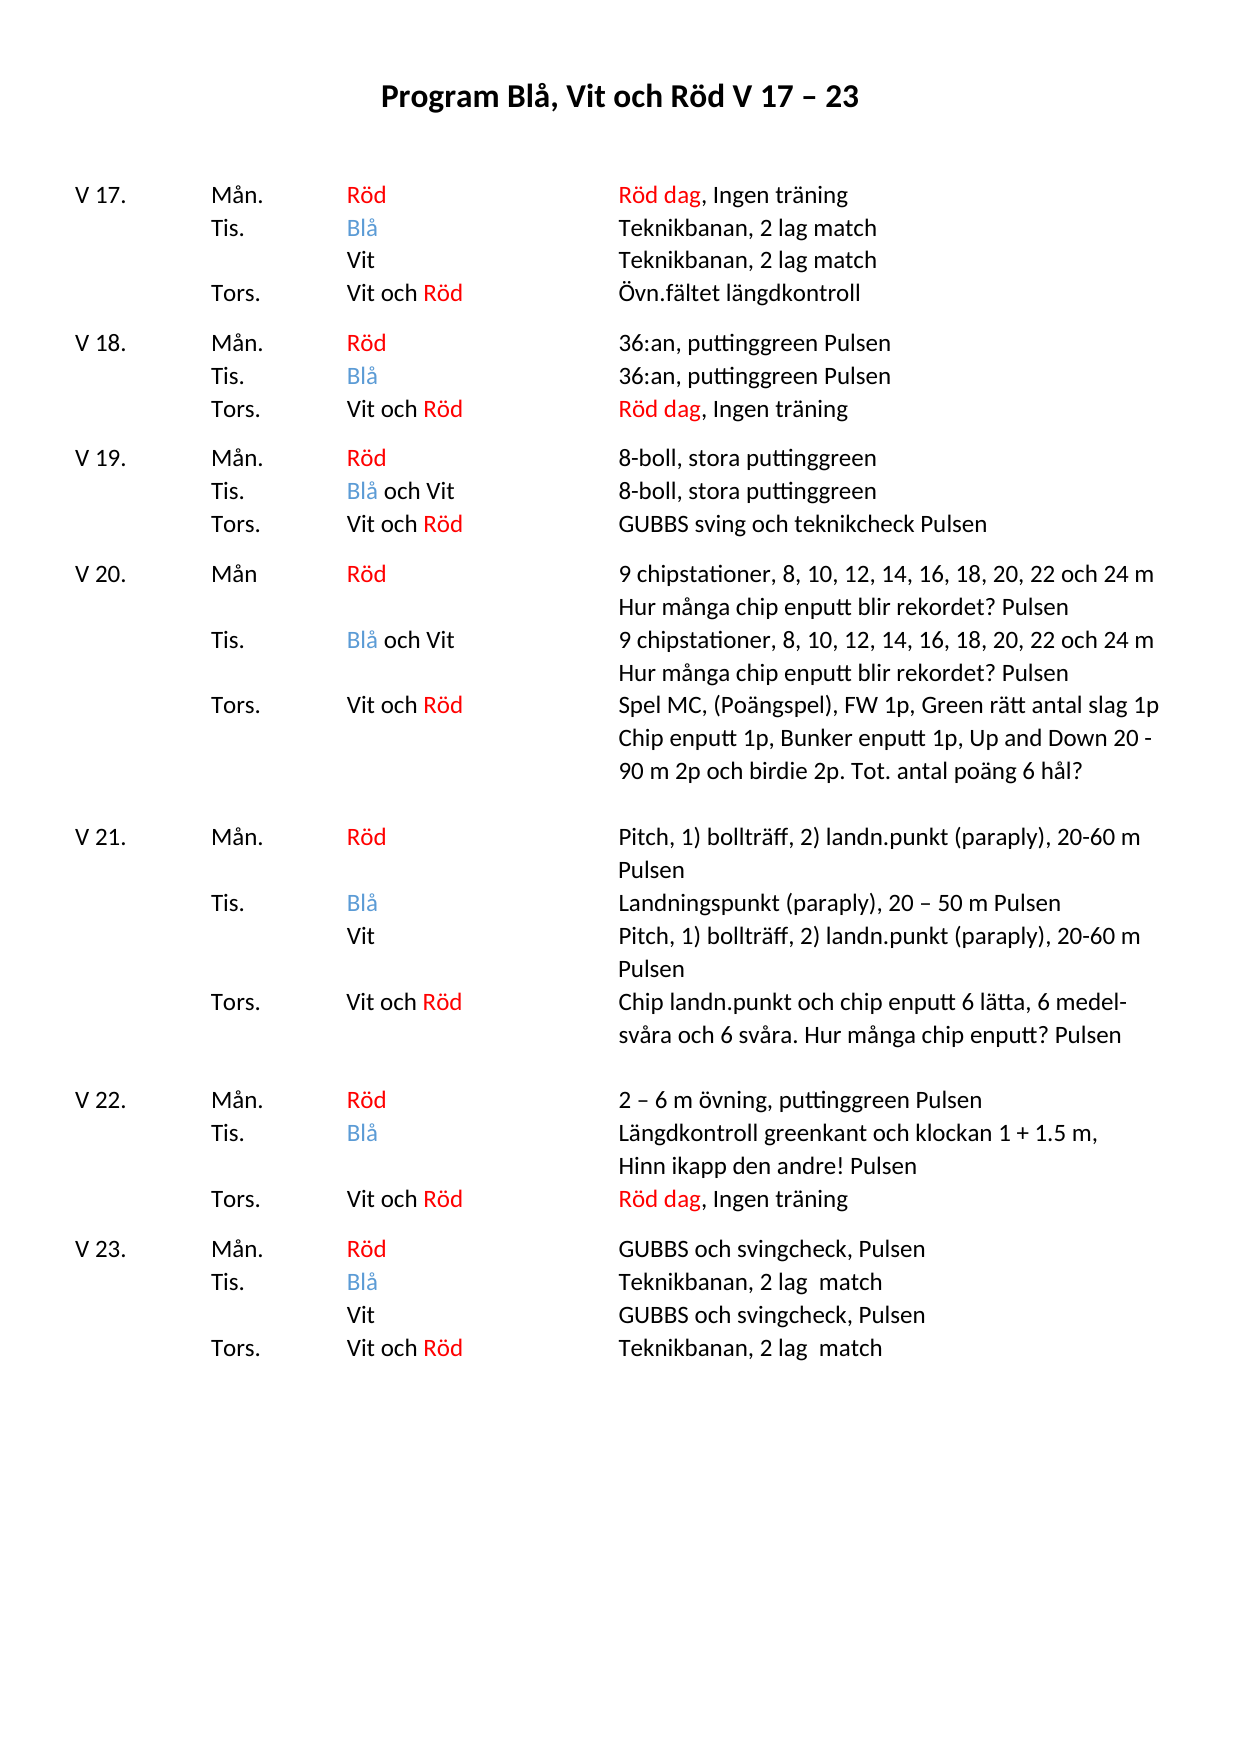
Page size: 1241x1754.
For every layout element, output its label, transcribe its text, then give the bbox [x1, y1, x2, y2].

text V 18. Mån. Röd 36:an, puttinggreen Pulsen Tis. Blå 36:an, puttinggreen Pulsen Tors. Vit och Röd Röd dag, Ingen träning [75, 327, 1165, 423]
text V 19. Mån. Röd 8-boll, stora puttinggreen Tis. Blå och Vit 8-boll, stora puttinggreen Tors. Vit och Röd GUBBS sving och teknikcheck Pulsen [75, 442, 1165, 539]
text V 23. Mån. Röd GUBBS och svingcheck, Pulsen Tis. Blå Teknikbanan, 2 lag match Vit GUBBS och svingcheck, Pulsen Tors. Vit och Röd Teknikbanan, 2 lag match [75, 1233, 1165, 1362]
text Program Blå, Vit och Röd V 17 – 23 [75, 75, 1165, 116]
text V 20. Mån Röd 9 chipstationer, 8, 10, 12, 14, 16, 18, 20, 22 och 24 m Hur många chip enputt blir rekordet? Pulsen Tis. Blå och Vit 9 chipstationer, 8, 10, 12, 14, 16, 18, 20, 22 och 24 m Hur många chip enputt blir rekordet? Pulsen Tors. Vit och Röd Spel MC, (Poängspel), FW 1p, Green rätt antal slag 1p Chip enputt 1p, Bunker enputt 1p, Up and Down 20 - 90 m 2p och birdie 2p. Tot. antal poäng 6 hål? V 21. Mån. Röd Pitch, 1) bollträff, 2) landn.punkt (paraply), 20-60 m Pulsen Tis. Blå Landningspunkt (paraply), 20 – 50 m Pulsen Vit Pitch, 1) bollträff, 2) landn.punkt (paraply), 20-60 m Pulsen Tors. Vit och Röd Chip landn.punkt och chip enputt 6 lätta, 6 medel- svåra och 6 svåra. Hur många chip enputt? Pulsen V 22. Mån. Röd 2 – 6 m övning, puttinggreen Pulsen Tis. Blå Längdkontroll greenkant och klockan 1 + 1.5 m, Hinn ikapp den andre! Pulsen Tors. Vit och Röd Röd dag, Ingen träning [75, 558, 1165, 1214]
text V 17. Mån. Röd Röd dag, Ingen träning Tis. Blå Teknikbanan, 2 lag match Vit Teknikbanan, 2 lag match Tors. Vit och Röd Övn.fältet längdkontroll [75, 136, 1165, 308]
